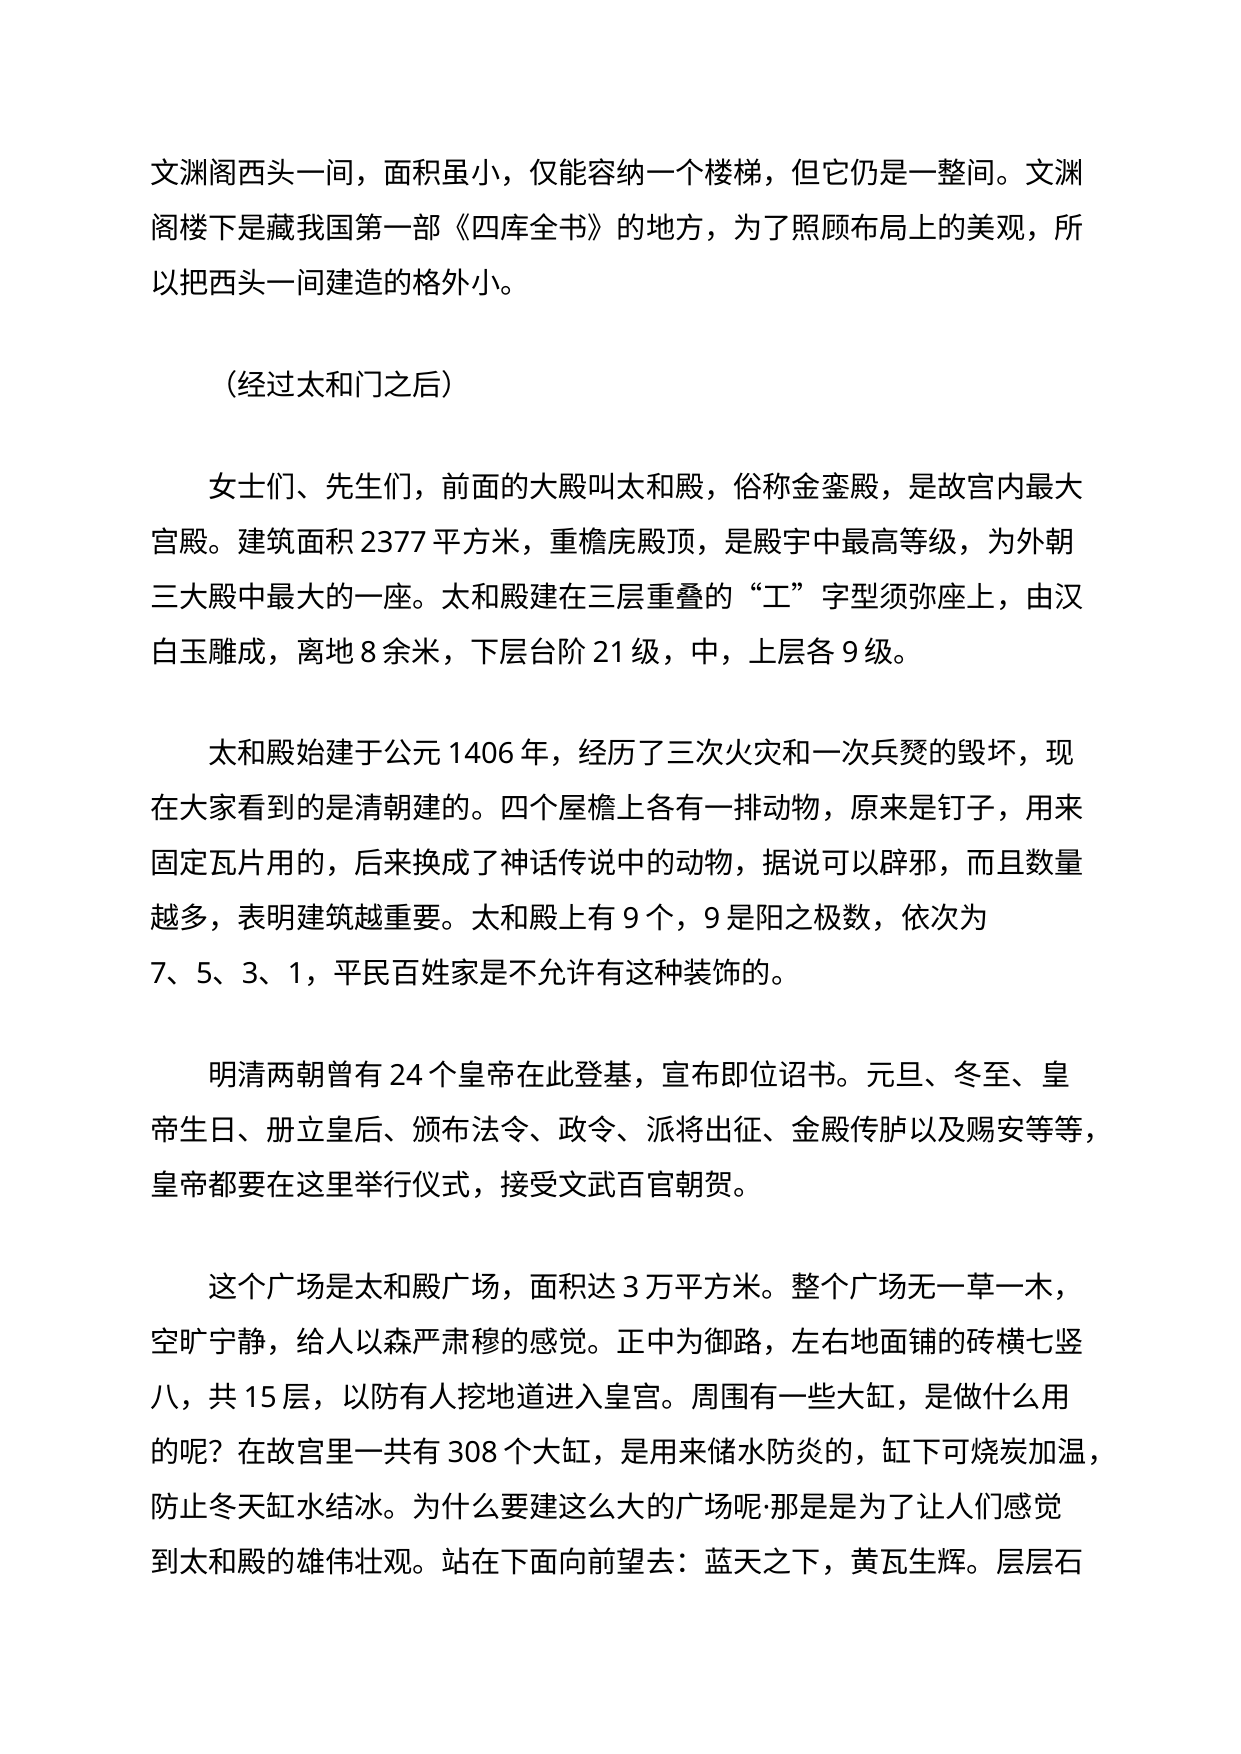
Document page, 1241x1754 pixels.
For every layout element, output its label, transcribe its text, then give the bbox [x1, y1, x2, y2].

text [150, 1263, 1090, 1581]
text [150, 150, 1090, 302]
text 女士们、先生们，前面的大殿叫太和殿，俗称金銮殿，是故宫内最大宫殿。建筑面积2377平方米，重檐庑殿顶，是殿宇中最高等级，为外朝三大殿中最大的一座。太和殿建在三层重叠的“工”字型须弥座上，由汉白玉雕成，离地8余米，下层台阶21级，中，上层各9级。 [150, 463, 1090, 671]
text （经过太和门之后） [150, 362, 1090, 404]
text 明清两朝曾有24个皇帝在此登基，宣布即位诏书。元旦、冬至、皇帝生日、册立皇后、颁布法令、政令、派将出征、金殿传胪以及赐安等等，皇帝都要在这里举行仪式，接受文武百官朝贺。 [150, 1052, 1090, 1204]
text 太和殿始建于公元1406年，经历了三次火灾和一次兵燹的毁坏，现在大家看到的是清朝建的。四个屋檐上各有一排动物，原来是钉子，用来固定瓦片用的，后来换成了神话传说中的动物，据说可以辟邪，而且数量越多，表明建筑越重要。太和殿上有9个，9是阳之极数，依次为7、5、3、1，平民百姓家是不允许有这种装饰的。 [150, 730, 1090, 992]
